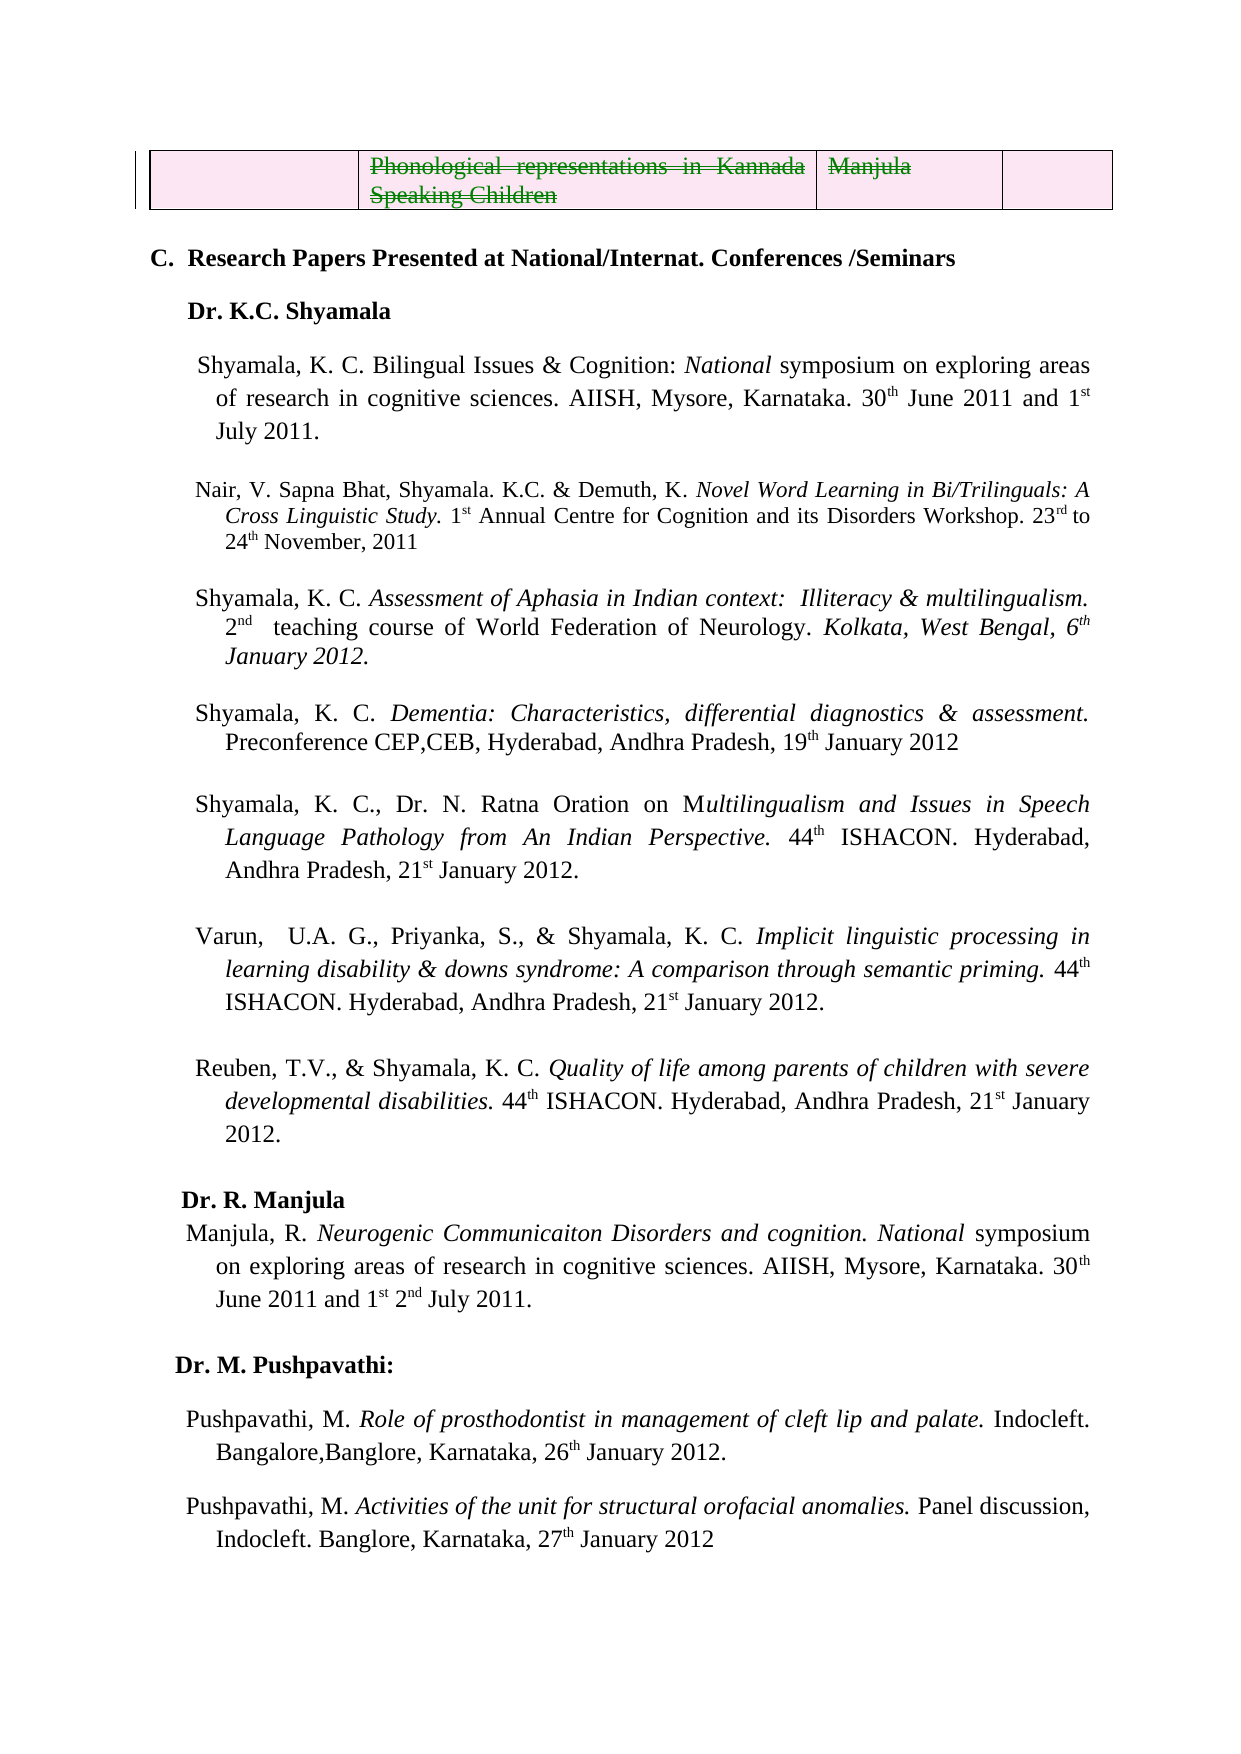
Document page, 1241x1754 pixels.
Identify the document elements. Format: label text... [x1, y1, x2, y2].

list Shyamala, K. C. Multilingualism and Issues in Speech Language Pathology from An Indian Perspective. 44th ISHACON. Hyderabad, Andhra Pradesh, 21st January 2012. [195, 789, 1090, 884]
text Dr. K.C. Shyamala [150, 296, 1090, 325]
text Dr. M. Pushpavathi: [150, 1350, 1090, 1379]
list Research Papers Presented at National/Internat. Conferences /Seminars [150, 243, 1090, 271]
list Shyamala, K. C. Dementia: Characteristics, differential diagnostics & assessment. Preconference Hyderabad, Andhra Pradesh, 19th January 2012 [195, 698, 1090, 756]
list Reuben, T.V., & Shyamala, K. C. Quality of life among parents of children with severe developmental disabilities. 44th ISHACON. Hyderabad, Andhra Pradesh, 21st January 2012. [195, 1053, 1090, 1148]
text Pushpavathi, M. Role of prosthodontist in management of cleft lip and palate. Indocleft. Karnataka, 26th January 2012. [186, 1404, 1090, 1466]
list Assessment of Aphasia in Indian context: Illiteracy & multilingualism. 2nd teaching course of World Federation of Neurology. Kolkata, West Bengal, 6th January 2012. [195, 583, 1090, 670]
list Varun, U.A. G., Priyanka, S., & Shyamala, K. C. Implicit linguistic processing in learning disability & downs syndrome: A comparison through semantic priming. 44th ISHACON. Hyderabad, Andhra Pradesh, 21st January 2012. [195, 921, 1090, 1016]
text Dr. R. Manjula [150, 1185, 1090, 1214]
text Shyamala, K. C. [197, 350, 1090, 445]
text Manjula, R. Neurogenic Communicaiton Disorders and cognition. National symposium on exploring areas of research in cognitive sciences. AIISH, Mysore, Karnataka. 30th June 2011 and July 2011. [186, 1218, 1090, 1313]
